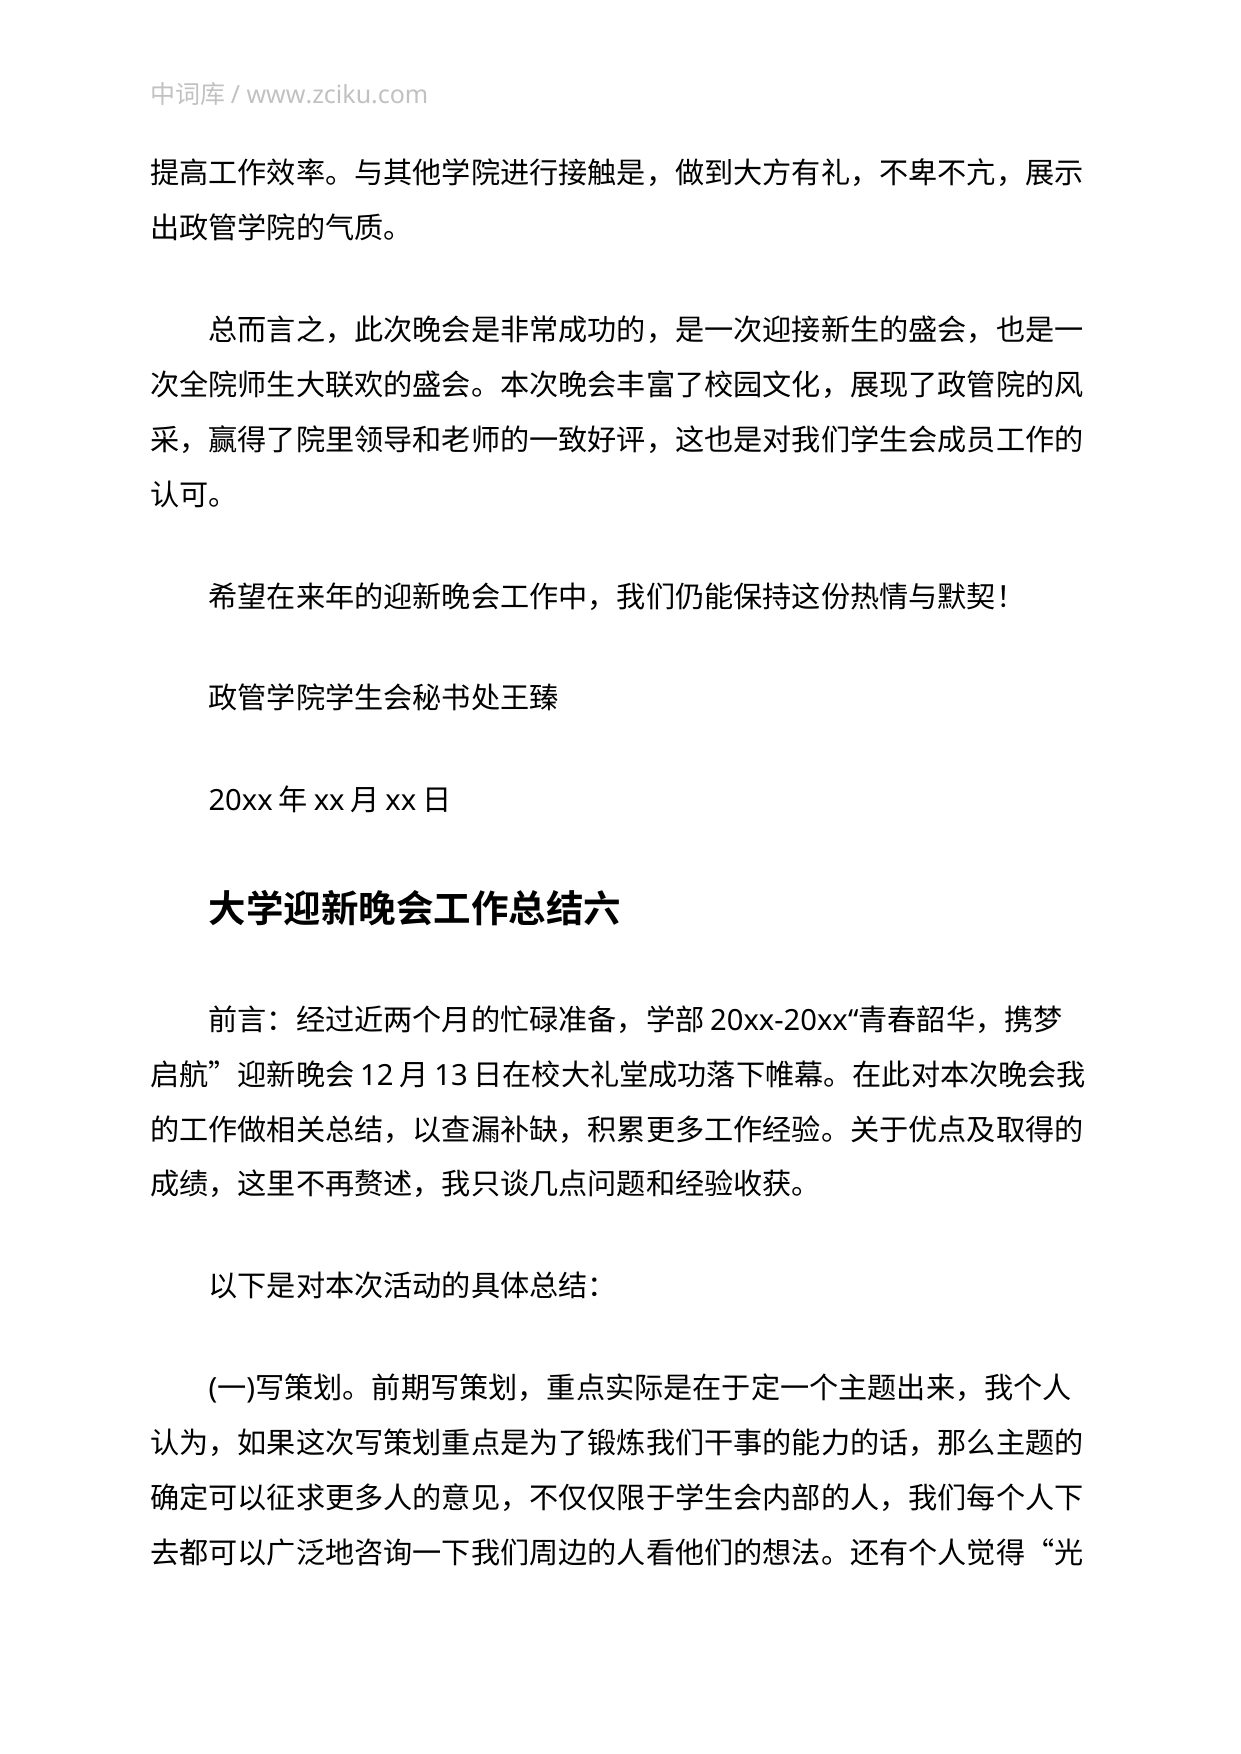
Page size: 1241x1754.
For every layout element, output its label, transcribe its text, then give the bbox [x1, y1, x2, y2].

text 大学迎新晚会工作总结六 [150, 879, 1090, 933]
text 希望在来年的迎新晚会工作中，我们仍能保持这份热情与默契！ [150, 573, 1090, 615]
text 总而言之，此次晚会是非常成功的，是一次迎接新生的盛会，也是一次全院师生大联欢的盛会。本次晚会丰富了校园文化，展现了政管院的风采，赢得了院里领导和老师的一致好评，这也是对我们学生会成员工作的认可。 [150, 307, 1090, 514]
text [150, 150, 1090, 247]
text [150, 1364, 1090, 1572]
text 以下是对本次活动的具体总结： [150, 1263, 1090, 1305]
text 前言：经过近两个月的忙碌准备，学部20xx-20xx“青春韶华，携梦启航”迎新晚会12月13日在校大礼堂成功落下帷幕。在此对本次晚会我的工作做相关总结，以查漏补缺，积累更多工作经验。关于优点及取得的成绩，这里不再赘述，我只谈几点问题和经验收获。 [150, 996, 1090, 1203]
text 20xx年xx月xx日 [150, 777, 1090, 819]
text 政管学院学生会秘书处王臻 [150, 675, 1090, 717]
